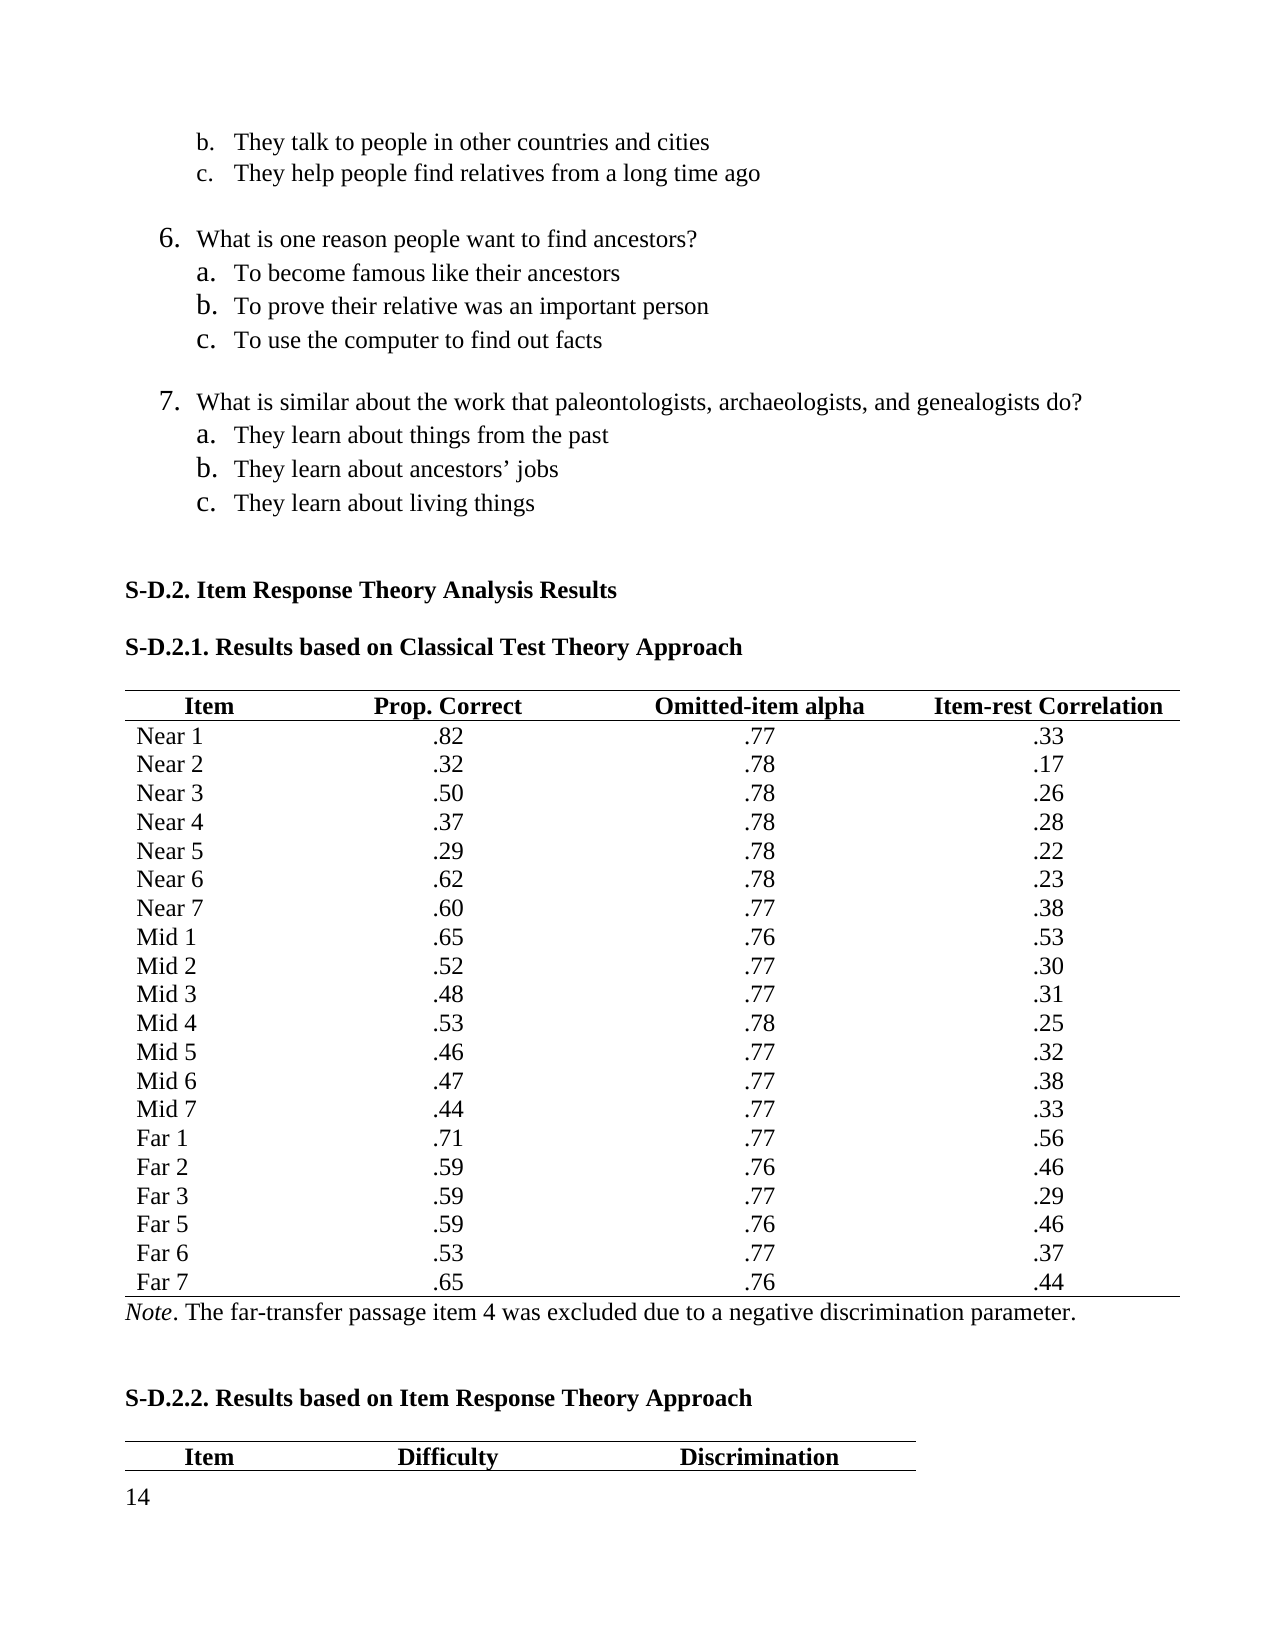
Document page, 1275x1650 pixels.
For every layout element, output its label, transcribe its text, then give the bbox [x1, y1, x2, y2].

table_cell .50 [293, 778, 602, 807]
text S-D.2. Item Response Theory Analysis Results [125, 575, 1181, 604]
table_cell .78 [603, 750, 916, 778]
table_cell Far 1 [125, 1123, 293, 1152]
table_cell .77 [603, 951, 916, 979]
table_header Omitted-item alpha [603, 691, 916, 720]
table_cell Far 6 [125, 1238, 293, 1267]
table_cell Near 4 [125, 807, 293, 836]
table_cell .77 [603, 1037, 916, 1066]
table_cell .56 [916, 1123, 1180, 1152]
table_cell .26 [916, 778, 1180, 807]
table_cell .76 [603, 1152, 916, 1181]
table_cell .78 [603, 807, 916, 836]
table_cell .76 [603, 922, 916, 951]
table_cell .28 [916, 807, 1180, 836]
table_header Item [125, 691, 293, 720]
table_cell .59 [293, 1210, 602, 1238]
table_cell .77 [603, 1181, 916, 1209]
table_cell Far 2 [125, 1152, 293, 1181]
table_cell .32 [293, 750, 602, 778]
table_cell .76 [603, 1210, 916, 1238]
table_cell .53 [293, 1008, 602, 1037]
table_cell .82 [293, 721, 602, 749]
table_cell .77 [603, 980, 916, 1008]
table_cell .53 [916, 922, 1180, 951]
table_cell .37 [916, 1238, 1180, 1267]
table_cell .46 [293, 1037, 602, 1066]
table_cell .65 [293, 922, 602, 951]
table_cell Near 7 [125, 893, 293, 922]
text S-D.2.1. Results based on Classical Test Theory Approach [125, 632, 1181, 661]
table_cell .25 [916, 1008, 1180, 1037]
table_cell .59 [293, 1181, 602, 1209]
table_cell Near 3 [125, 778, 293, 807]
table_cell .77 [603, 1238, 916, 1267]
table_cell .29 [293, 836, 602, 864]
table_cell .78 [603, 865, 916, 893]
table_cell .62 [293, 865, 602, 893]
table_cell .44 [916, 1267, 1180, 1296]
table_cell .31 [916, 980, 1180, 1008]
table_cell .53 [293, 1238, 602, 1267]
table_cell Near 5 [125, 836, 293, 864]
table_header Discrimination [603, 1442, 916, 1470]
table_cell .29 [916, 1181, 1180, 1209]
table_header Prop. Correct [293, 691, 602, 720]
table_cell .59 [293, 1152, 602, 1181]
table_cell .77 [603, 1123, 916, 1152]
table_cell .38 [916, 1066, 1180, 1094]
table_cell .65 [293, 1267, 602, 1296]
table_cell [125, 127, 1181, 575]
table_cell .77 [603, 893, 916, 922]
table_cell .46 [916, 1210, 1180, 1238]
table_cell .78 [603, 836, 916, 864]
table_cell Near 2 [125, 750, 293, 778]
table_cell .52 [293, 951, 602, 979]
table_cell Far 5 [125, 1210, 293, 1238]
table_cell .47 [293, 1066, 602, 1094]
table_cell .44 [293, 1095, 602, 1123]
table_cell .77 [603, 721, 916, 749]
table_cell .78 [603, 1008, 916, 1037]
table_cell Mid 5 [125, 1037, 293, 1066]
table_header Item [125, 1442, 293, 1470]
table_cell Mid 7 [125, 1095, 293, 1123]
table_cell .46 [916, 1152, 1180, 1181]
table_cell .78 [603, 778, 916, 807]
table_header Item-rest Correlation [916, 691, 1180, 720]
table_cell Mid 3 [125, 980, 293, 1008]
table_cell .77 [603, 1095, 916, 1123]
table_cell .76 [603, 1267, 916, 1296]
table_cell Far 7 [125, 1267, 293, 1296]
table_cell Near 6 [125, 865, 293, 893]
table_cell .71 [293, 1123, 602, 1152]
text S-D.2.2. Results based on Item Response Theory Approach [125, 1383, 1181, 1412]
table_cell .33 [916, 1095, 1180, 1123]
table_cell .60 [293, 893, 602, 922]
table_cell Near 1 [125, 721, 293, 749]
table_cell .22 [916, 836, 1180, 864]
table_cell .37 [293, 807, 602, 836]
table_cell Mid 6 [125, 1066, 293, 1094]
table_cell .32 [916, 1037, 1180, 1066]
table_cell Far 3 [125, 1181, 293, 1209]
table_cell .30 [916, 951, 1180, 979]
table_cell .48 [293, 980, 602, 1008]
table_cell .33 [916, 721, 1180, 749]
table_cell .17 [916, 750, 1180, 778]
table_cell Mid 1 [125, 922, 293, 951]
table_cell Mid 4 [125, 1008, 293, 1037]
table_cell .38 [916, 893, 1180, 922]
table_cell .77 [603, 1066, 916, 1094]
table_header Difficulty [293, 1442, 602, 1470]
table_cell .23 [916, 865, 1180, 893]
table_cell Mid 2 [125, 951, 293, 979]
text Note. The far-transfer passage item 4 was excluded due to a negative discrimination parameter. [125, 1297, 1181, 1326]
